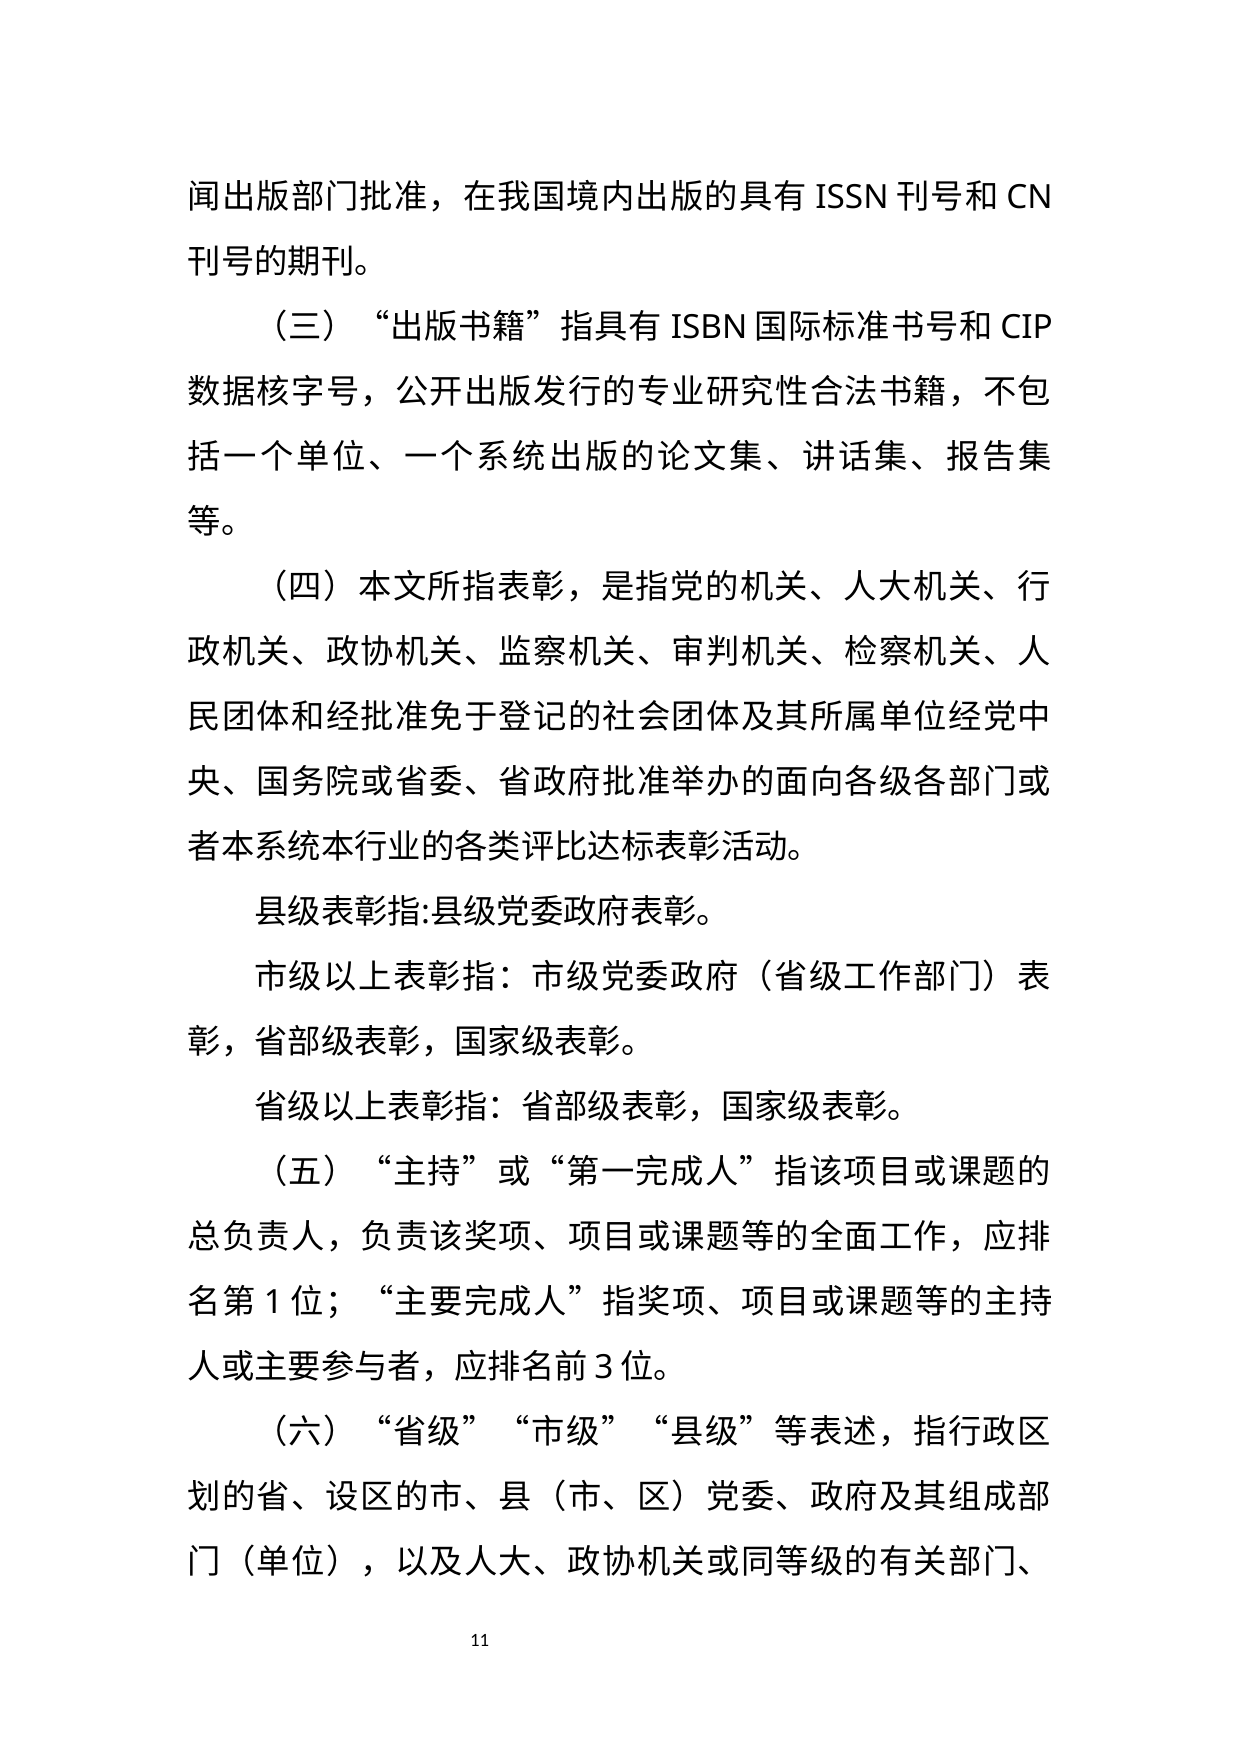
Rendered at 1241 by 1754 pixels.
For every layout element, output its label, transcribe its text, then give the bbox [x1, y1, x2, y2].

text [187, 162, 1053, 292]
text （三）“出版书籍”指具有ISBN国际标准书号和CIP数据核字号，公开出版发行的专业研究性合法书籍，不包括一个单位、一个系统出版的论文集、讲话集、报告集等。 [187, 292, 1053, 552]
text （五）“主持”或“第一完成人”指该项目或课题的总负责人，负责该奖项、项目或课题等的全面工作，应排名第1位；“主要完成人”指奖项、项目或课题等的主持人或主要参与者，应排名前3位。 [187, 1137, 1053, 1397]
text 县级表彰指:县级党委政府表彰。 [187, 877, 1053, 942]
text 省级以上表彰指：省部级表彰，国家级表彰。 [187, 1072, 1053, 1137]
text 市级以上表彰指：市级党委政府（省级工作部门）表彰，省部级表彰，国家级表彰。 [187, 942, 1053, 1072]
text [187, 1397, 1053, 1592]
text （四）本文所指表彰，是指党的机关、人大机关、行政机关、政协机关、监察机关、审判机关、检察机关、人民团体和经批准免于登记的社会团体及其所属单位经党中央、国务院或省委、省政府批准举办的面向各级各部门或者本系统本行业的各类评比达标表彰活动。 [187, 552, 1053, 877]
